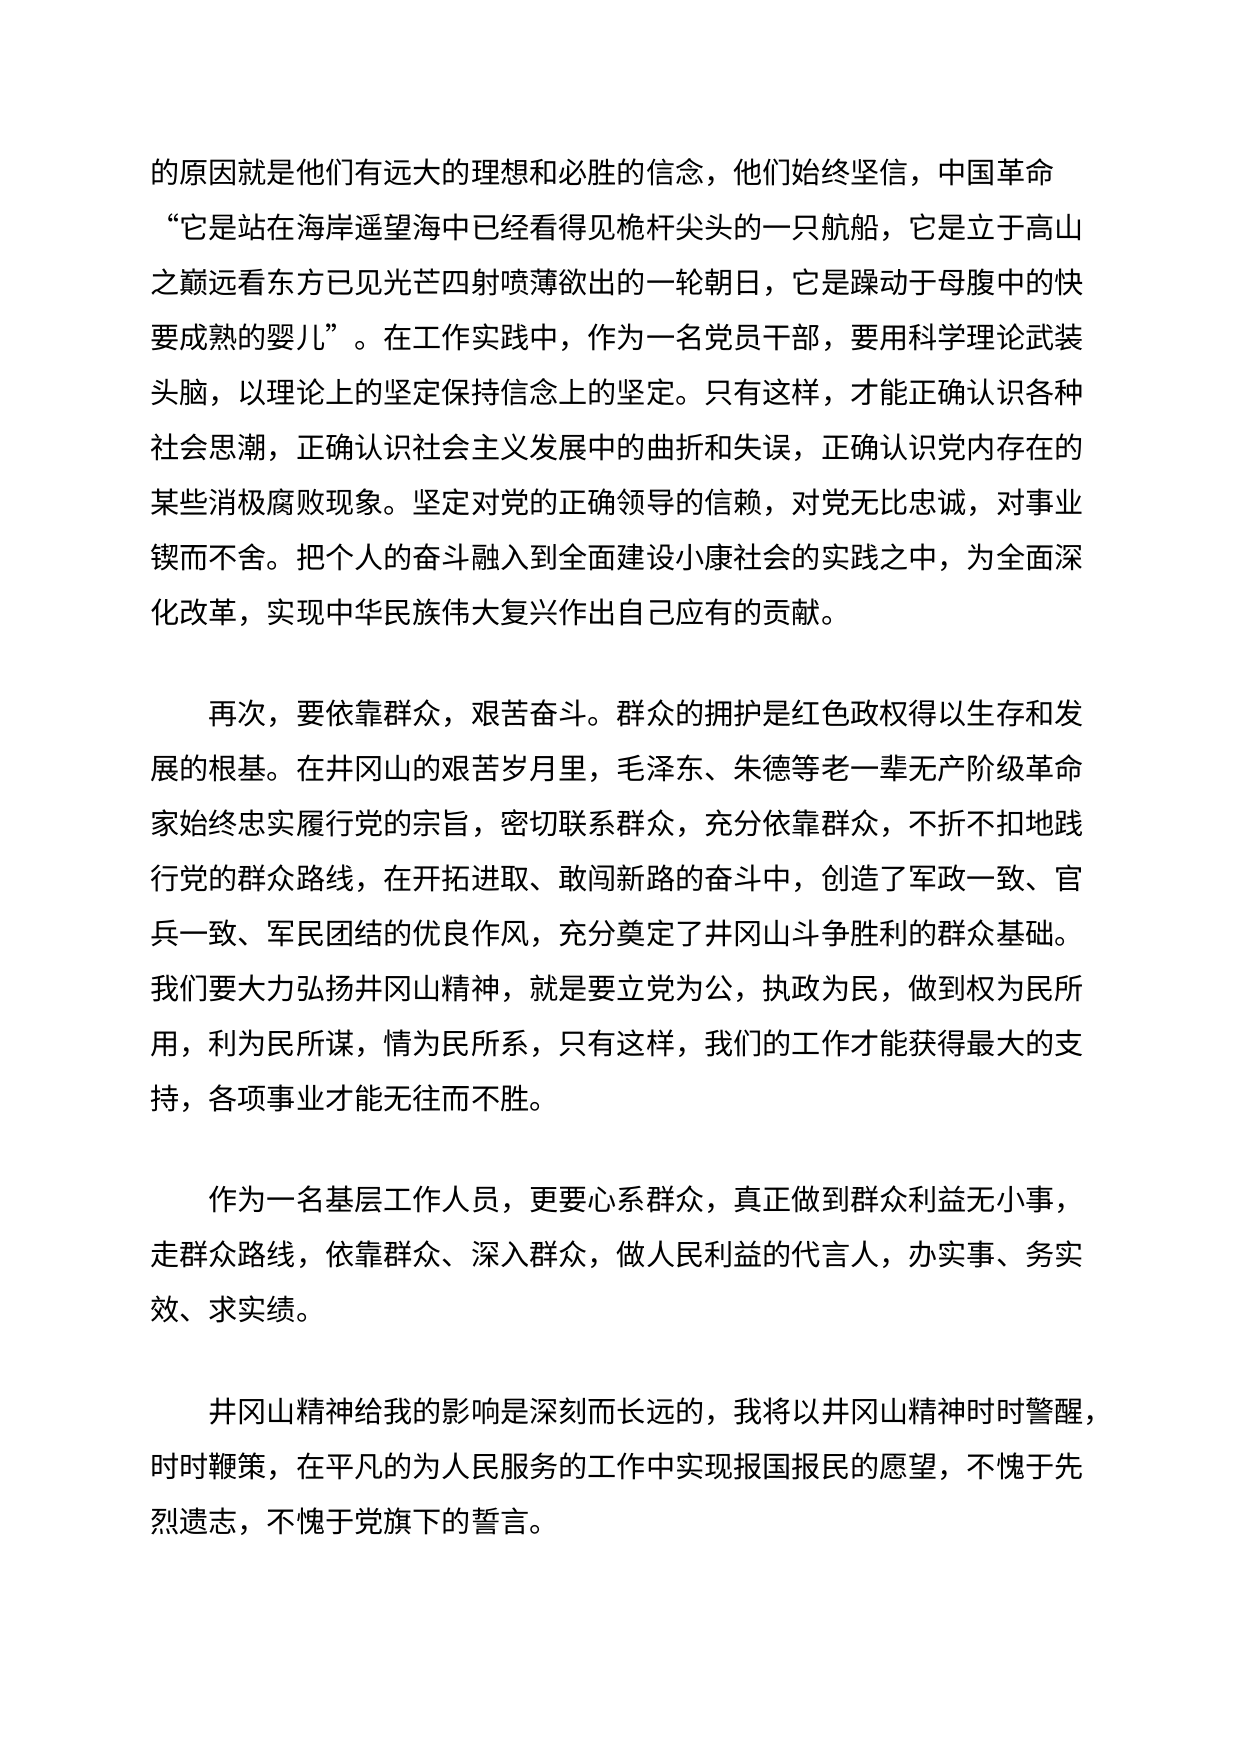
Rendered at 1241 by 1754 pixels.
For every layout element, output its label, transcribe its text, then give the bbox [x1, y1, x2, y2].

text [150, 150, 1090, 631]
text 作为一名基层工作人员，更要心系群众，真正做到群众利益无小事，走群众路线，依靠群众、深入群众，做人民利益的代言人，办实事、务实效、求实绩。 [150, 1177, 1090, 1329]
text 井冈山精神给我的影响是深刻而长远的，我将以井冈山精神时时警醒，时时鞭策，在平凡的为人民服务的工作中实现报国报民的愿望，不愧于先烈遗志，不愧于党旗下的誓言。 [150, 1388, 1090, 1541]
text 再次，要依靠群众，艰苦奋斗。群众的拥护是红色政权得以生存和发展的根基。在井冈山的艰苦岁月里，毛泽东、朱德等老一辈无产阶级革命家始终忠实履行党的宗旨，密切联系群众，充分依靠群众，不折不扣地践行党的群众路线，在开拓进取、敢闯新路的奋斗中，创造了军政一致、官兵一致、军民团结的优良作风，充分奠定了井冈山斗争胜利的群众基础。我们要大力弘扬井冈山精神，就是要立党为公，执政为民，做到权为民所用，利为民所谋，情为民所系，只有这样，我们的工作才能获得最大的支持，各项事业才能无往而不胜。 [150, 691, 1090, 1117]
